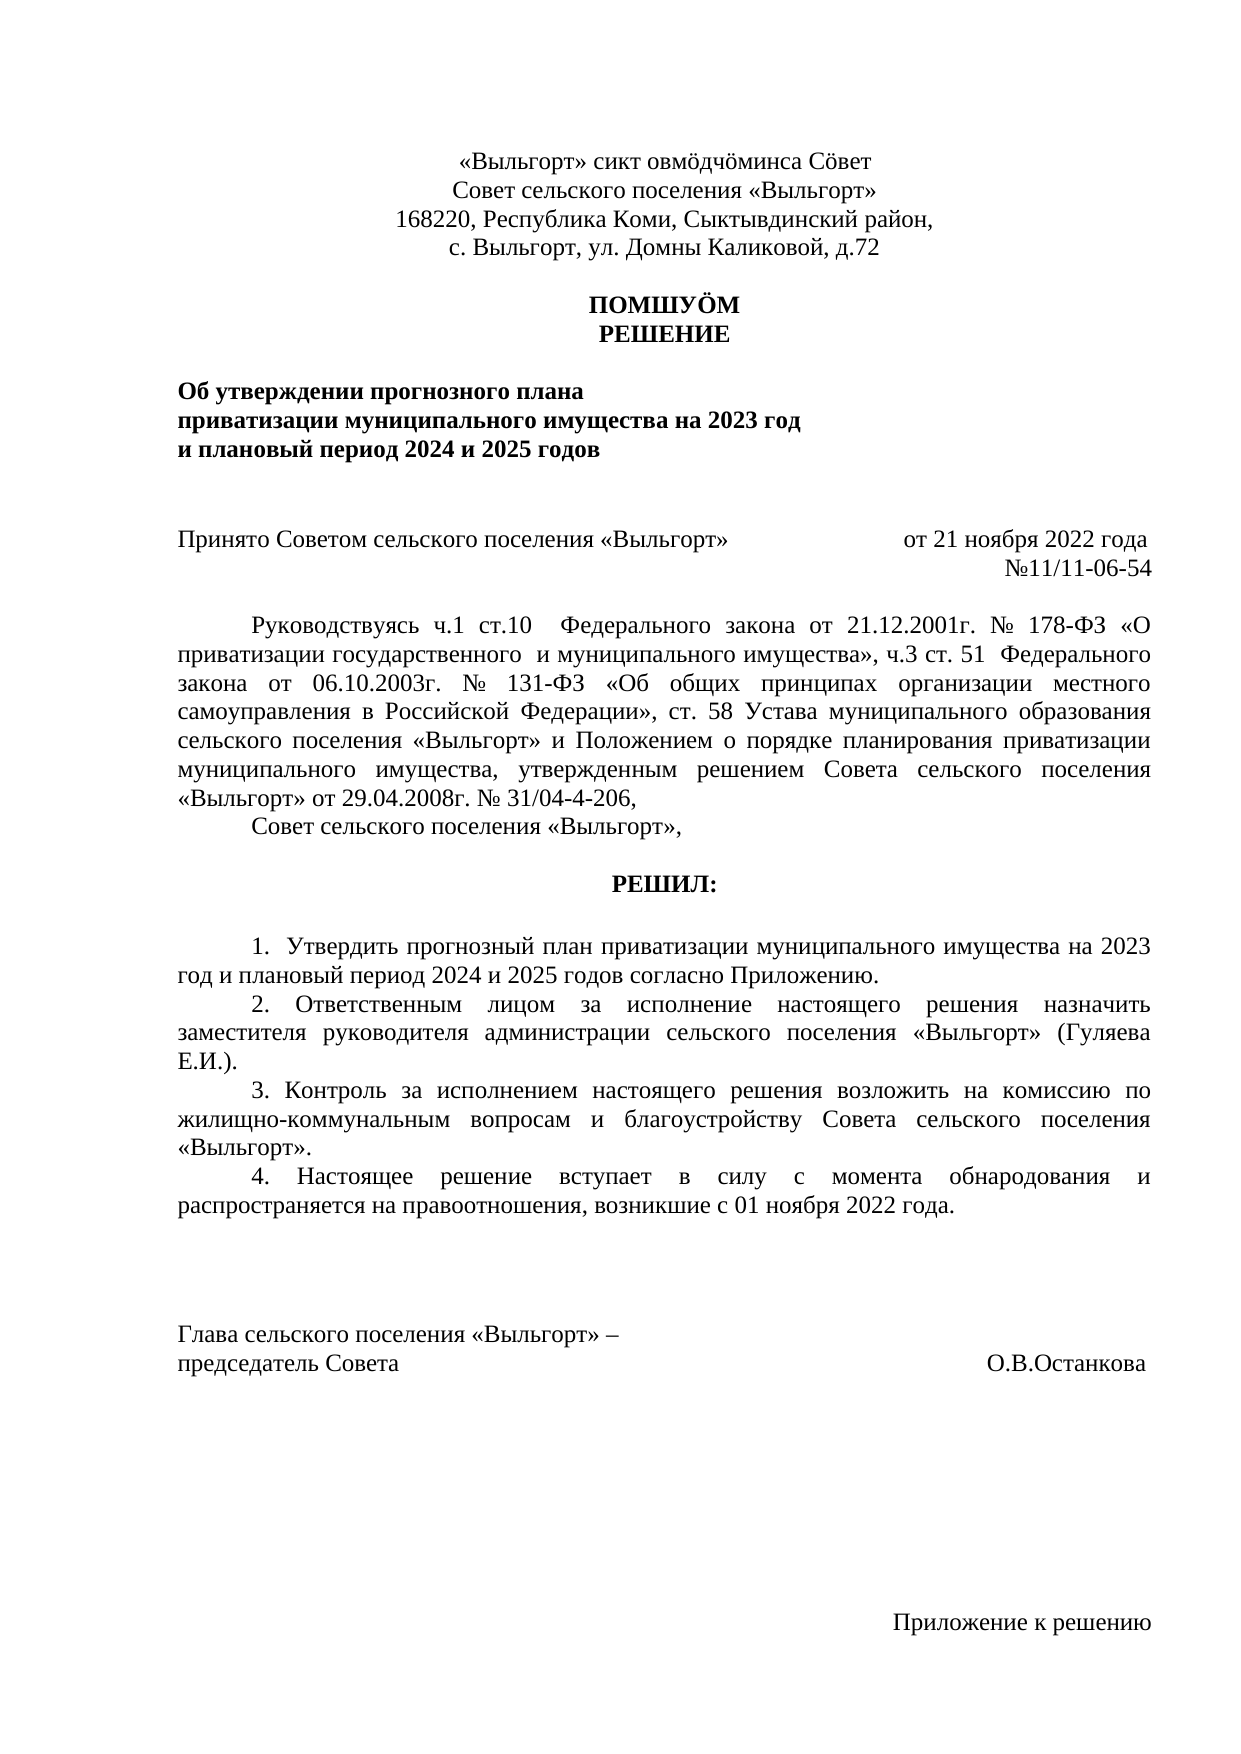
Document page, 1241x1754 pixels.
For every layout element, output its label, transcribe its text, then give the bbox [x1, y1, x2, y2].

text 2. Ответственным лицом за исполнение настоящего решения назначить заместителя руководителя администрации сельского поселения «Выльгорт» (Гуляева Е.И.). [177, 989, 1152, 1075]
text 4. Настоящее решение вступает в силу с момента обнародования и распространяется на правоотношения, возникшие с 01 ноября 2022 года. [177, 1161, 1152, 1219]
text с. Выльгорт, ул. Домны Каликовой, д.72 [177, 232, 1152, 261]
text и плановый период 2024 и 2025 годов [177, 434, 1152, 462]
text Принято Советом сельского поселения «Выльгорт» от 21 ноября 2022 года [177, 524, 1152, 553]
text 168220, Республика Коми, Сыктывдинский район, [177, 204, 1152, 232]
text РЕШИЛ: [177, 869, 1152, 898]
text «Выльгорт» сикт овмöдчöминса Сöвет [177, 146, 1152, 175]
text РЕШЕНИЕ [177, 319, 1152, 347]
text председатель Совета О.В.Останкова [177, 1348, 1152, 1377]
text Приложение к решению [177, 1607, 1152, 1636]
text Глава сельского поселения «Выльгорт» – [177, 1319, 1152, 1348]
text ПОМШУÖМ [177, 290, 1152, 319]
text №11/11-06-54 [177, 553, 1152, 581]
text Об утверждении прогнозного плана [177, 376, 1152, 405]
text приватизации муниципального имущества на 2023 год [177, 405, 1152, 434]
text Совет сельского поселения «Выльгорт» [177, 175, 1152, 204]
text Руководствуясь ч.1 ст.10 Федерального закона от 21.12.2001г. № 178-ФЗ «О приватизации государственного и муниципального имущества», ч.3 ст. 51 Федерального закона от 06.10.2003г. № 131-ФЗ «Об общих принципах организации местного самоуправления в Российской Федерации», ст. 58 Устава муниципального образования сельского поселения «Выльгорт» и Положением о порядке планирования приватизации муниципального имущества, утвержденным решением Совета сельского поселения «Выльгорт» от 29.04.2008г. № 31/04-4-206, [177, 610, 1152, 811]
text 1. Утвердить прогнозный план приватизации муниципального имущества на 2023 год и плановый период 2024 и 2025 годов согласно Приложению. [177, 931, 1152, 989]
text 3. Контроль за исполнением настоящего решения возложить на комиссию по жилищно-коммунальным вопросам и благоустройству Совета сельского поселения «Выльгорт». [177, 1075, 1152, 1161]
text Совет сельского поселения «Выльгорт», [177, 811, 1152, 840]
